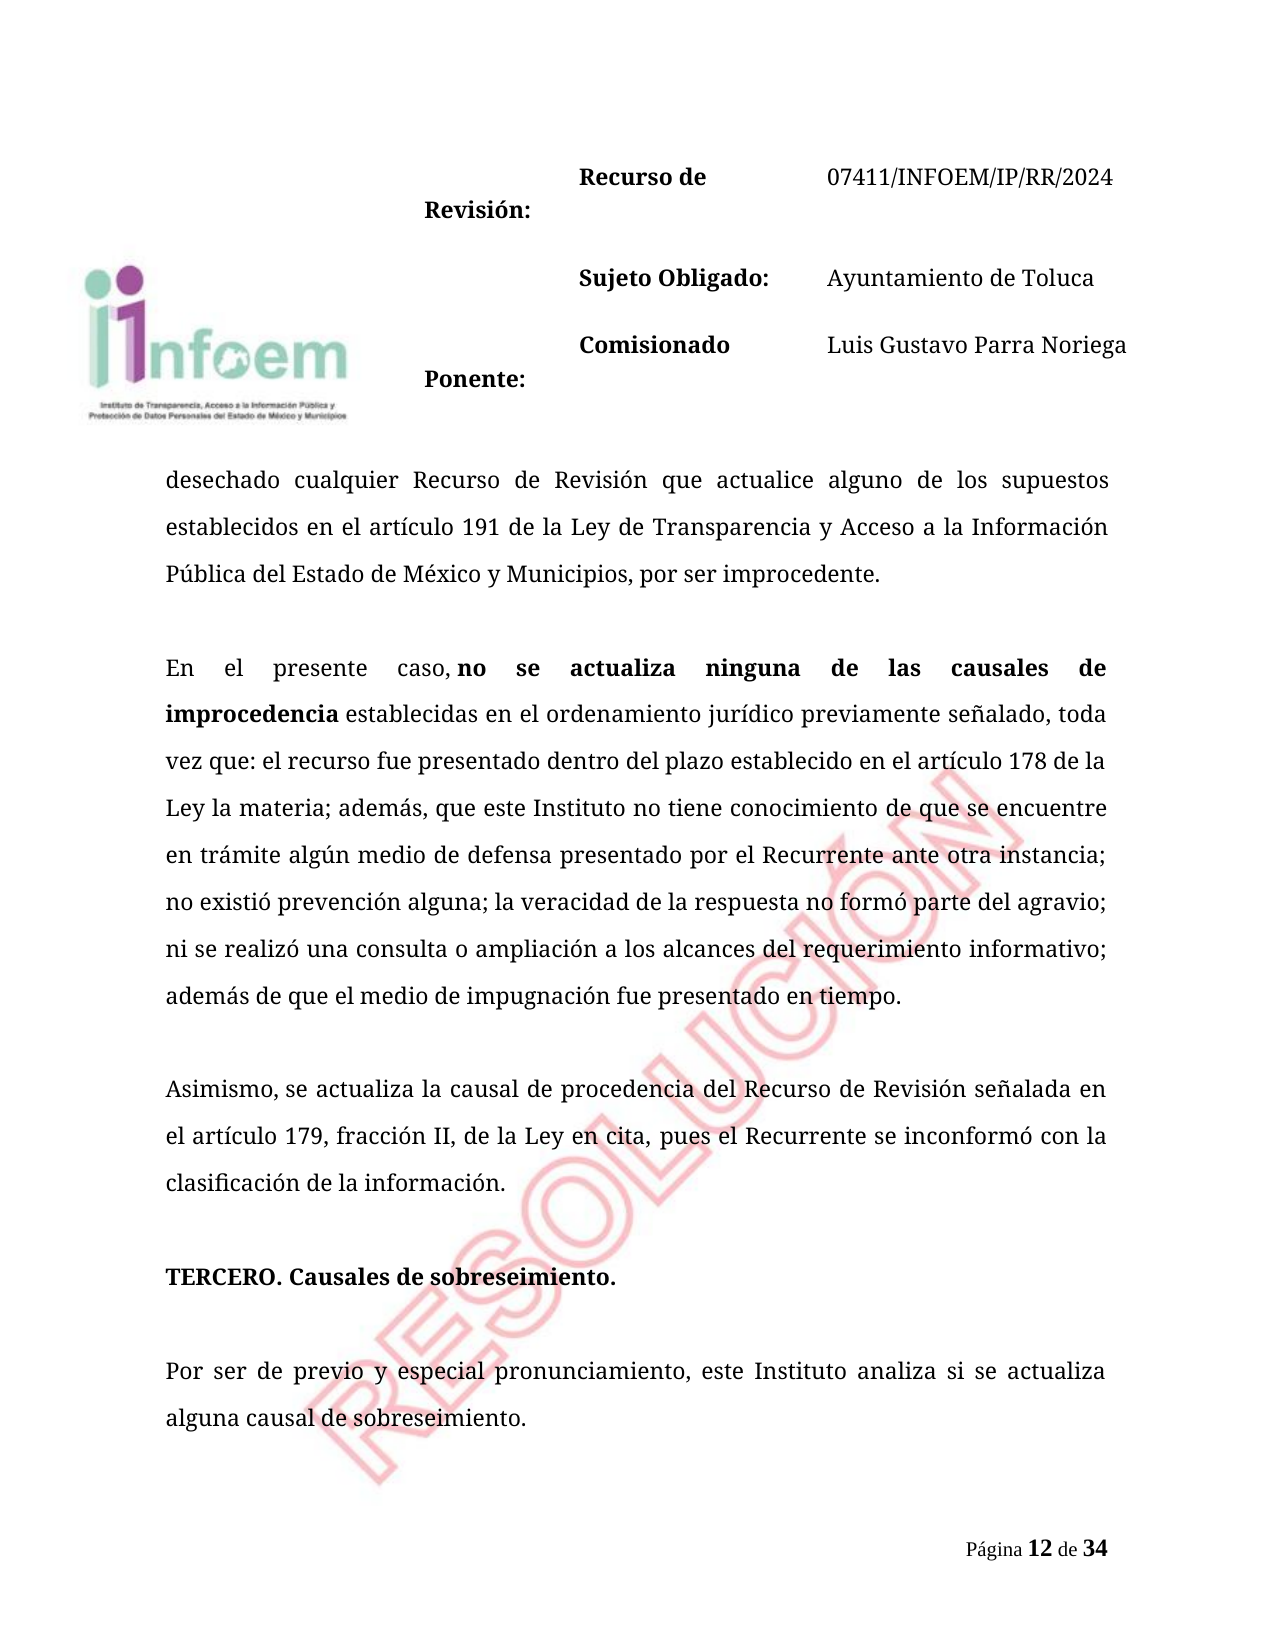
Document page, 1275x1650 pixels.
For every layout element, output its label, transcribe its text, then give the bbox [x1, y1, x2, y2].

text Asimismo, se actualiza la causal de procedencia del Recurso de Revisión señalada en el artículo 179, fracción II, de la Ley en cita, pues el Recurrente se inconformó con la clasificación de la información. [165, 1073, 1107, 1198]
text Por ser de previo y especial pronunciamiento, este Instituto analiza si se actualiza alguna causal de sobreseimiento. [165, 1354, 1107, 1433]
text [165, 464, 1110, 589]
picture [0, 200, 1275, 1650]
text TERCERO. Causales de sobreseimiento. [165, 1261, 1107, 1292]
text En el presente caso, no se actualiza ninguna de las causales de improcedencia establecidas en el ordenamiento jurídico previamente señalado, toda vez que: el recurso fue presentado dentro del plazo establecido en el artículo 178 de la Ley la materia; además, que este Instituto no tiene conocimiento de que se encuentre en trámite algún medio de defensa presentado por el Recurrente ante otra instancia; no existió prevención alguna; la veracidad de la respuesta no formó parte del agravio; ni se realizó una consulta o ampliación a los alcances del requerimiento informativo; además de que el medio de impugnación fue presentado en tiempo. [165, 651, 1107, 1011]
